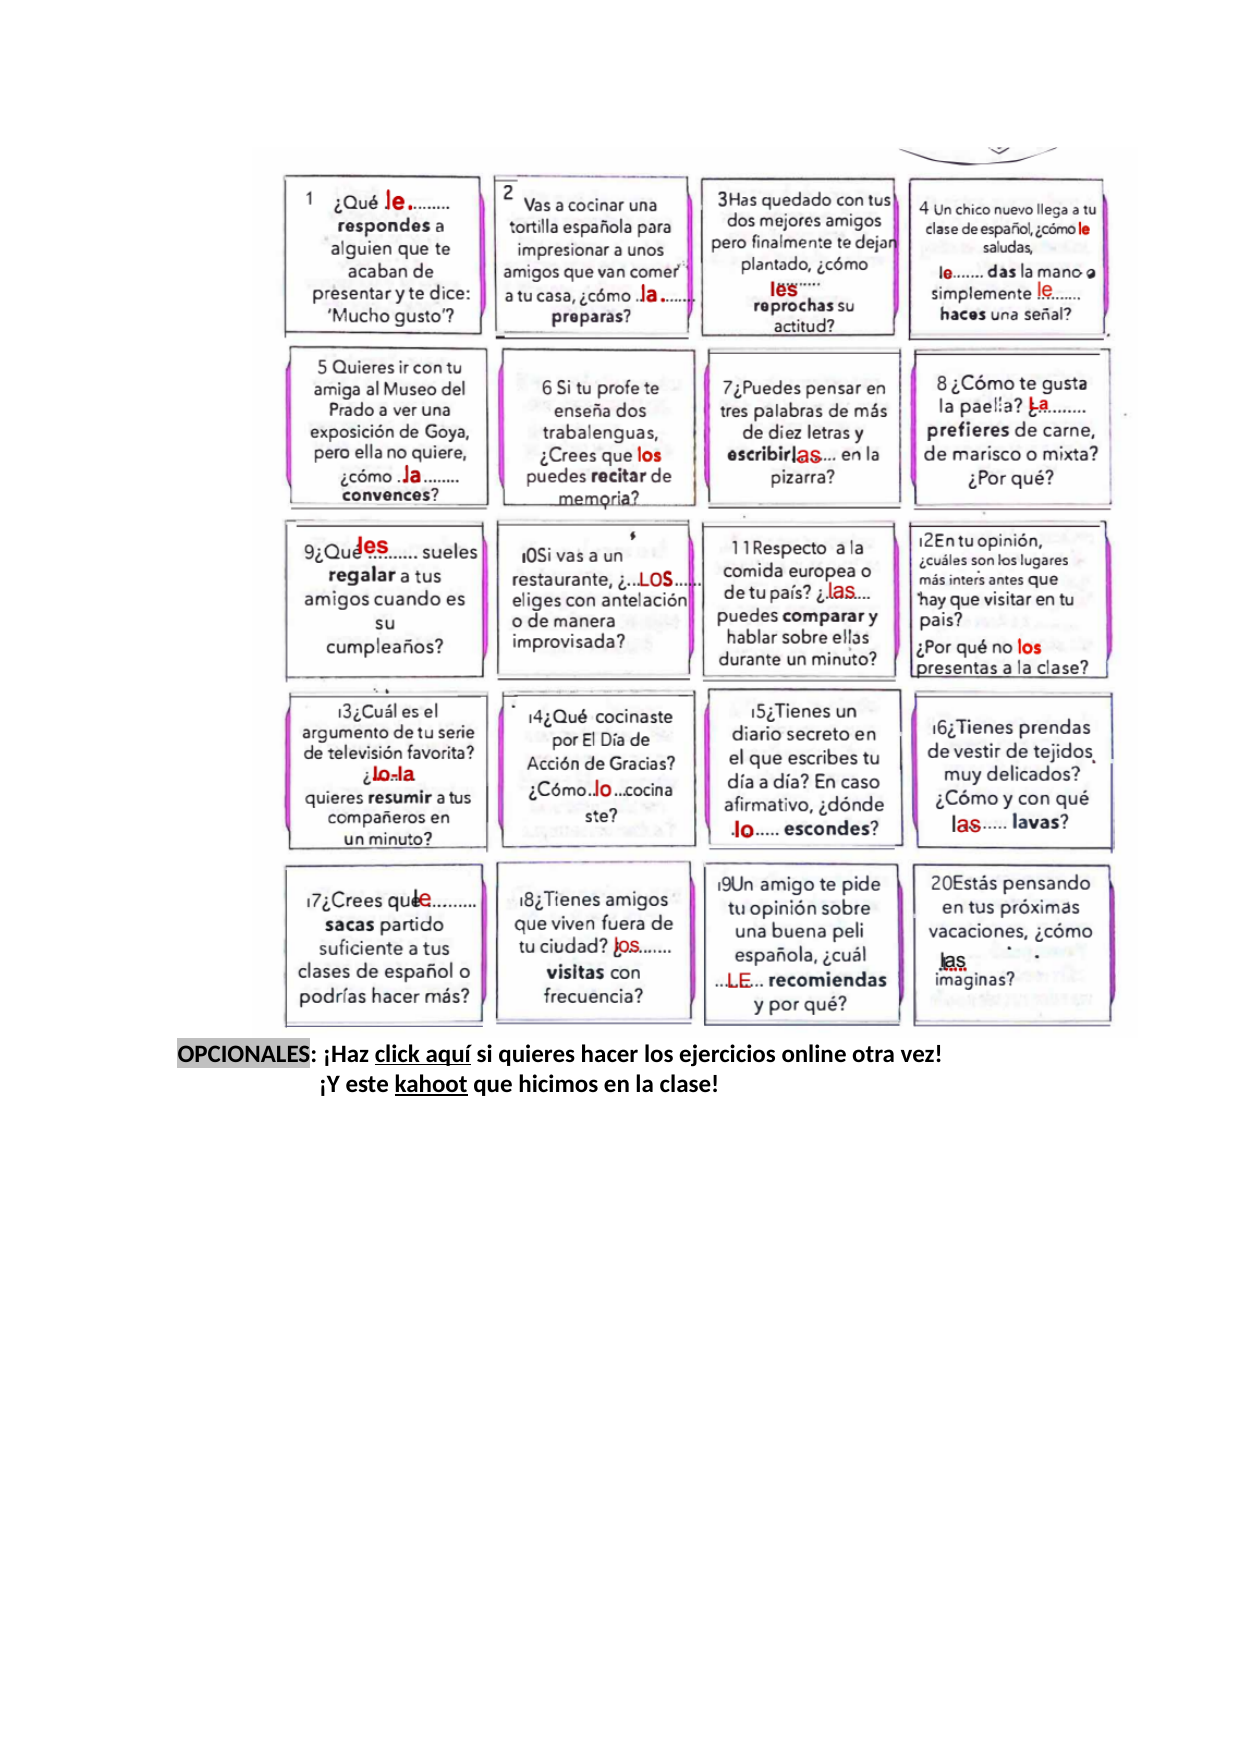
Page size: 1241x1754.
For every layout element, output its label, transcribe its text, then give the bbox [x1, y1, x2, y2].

text ¡Y este kahoot que hicimos en la clase! [177, 1068, 1063, 1099]
text OPCIONALES: ¡Haz click aquí si quieres hacer los ejercicios online otra vez! [310, 1038, 1063, 1068]
